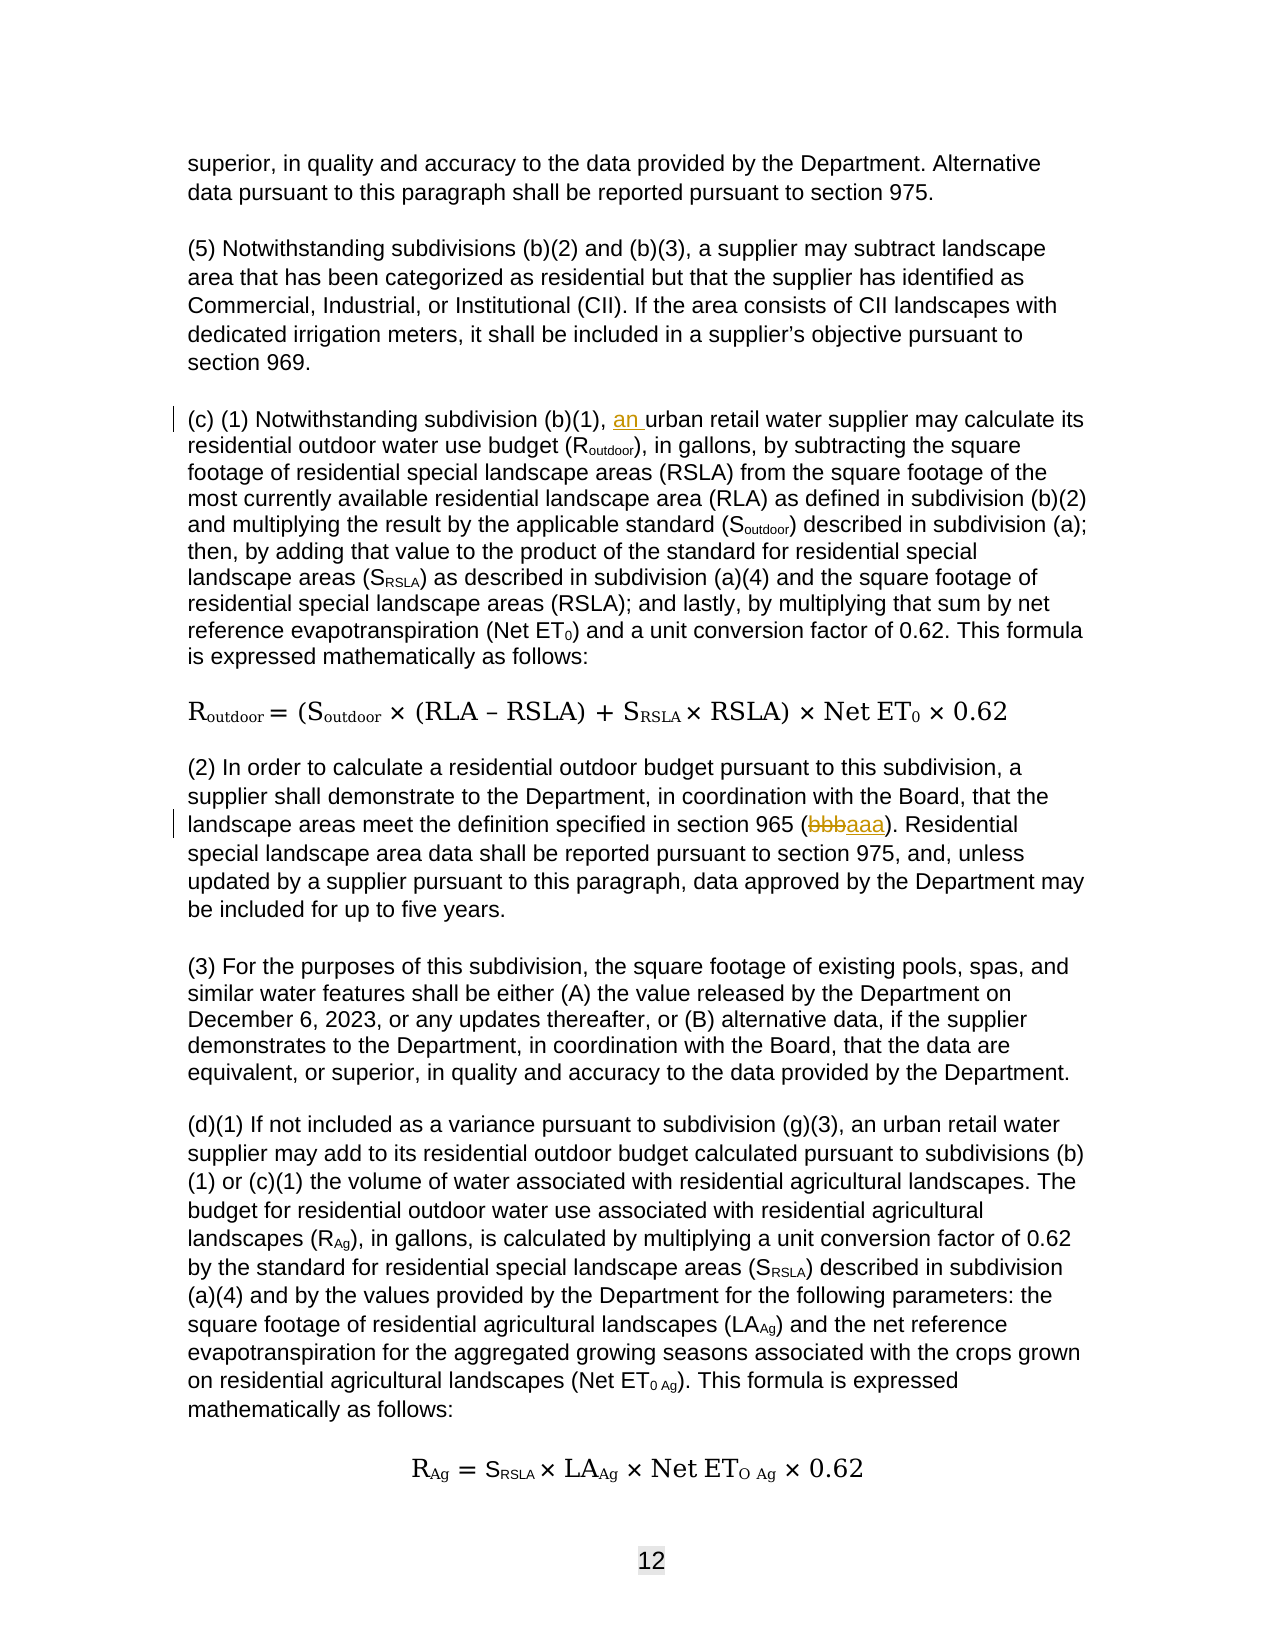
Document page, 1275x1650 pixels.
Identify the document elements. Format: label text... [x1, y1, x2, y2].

text (5) Notwithstanding subdivisions (b)(2) and (b)(3), a supplier may subtract landscape area that has been categorized as residential but that the supplier has identified as Commercial, Industrial, or Institutional (CII). If the area consists of CII landscapes with dedicated irrigation meters, it shall be included in a supplier’s objective pursuant to section 969. [187, 235, 1087, 375]
text RAg = SRSLA × LAAg × Net ETO Ag × 0.62 [187, 1453, 1087, 1483]
text (d)(1) If not included as a variance pursuant to subdivision (g)(3), an urban retail water supplier may add to its residential outdoor budget calculated pursuant to subdivisions (b)(1) or (c)(1) the volume of water associated with residential agricultural landscapes. The budget for residential outdoor water use associated with residential agricultural landscapes (RAg), in gallons, is calculated by multiplying a unit conversion factor of 0.62 by the standard for residential special landscape areas (SRSLA) described in subdivision (a)(4) and by the values provided by the Department for the following parameters: the square footage of residential agricultural landscapes (LAAg) and the net reference evapotranspiration for the aggregated growing seasons associated with the crops grown on residential agricultural landscapes (Net ET0 Ag). This formula is expressed mathematically as follows: [187, 1111, 1087, 1422]
text Routdoor = (Soutdoor × (RLA – RSLA) + SRSLA × RSLA) × Net ET0 × 0.62 [187, 696, 1087, 726]
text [187, 150, 1087, 205]
text (c) (1) Notwithstanding subdivision (b)(1), urban retail water supplier may calculate its residential outdoor water use budget (Routdoor), in gallons, by subtracting the square footage of residential special landscape areas (RSLA) from the square footage of the most currently available residential landscape area (RLA) as defined in subdivision (b)(2) and multiplying the result by the applicable standard (Soutdoor) described in subdivision (a); then, by adding that value to the product of the standard for residential special landscape areas (SRSLA) as described in subdivision (a)(4) and the square footage of residential special landscape areas (RSLA); and lastly, by multiplying that sum by net reference evapotranspiration (Net ET0) and a unit conversion factor of 0.62. This formula is expressed mathematically as follows: [187, 406, 1087, 669]
text (2) In order to calculate a residential outdoor budget pursuant to this subdivision, a supplier shall demonstrate to the Department, in coordination with the Board, that the landscape areas meet the definition specified in section 965 (). Residential special landscape area data shall be reported pursuant to section 975, and, unless updated by a supplier pursuant to this paragraph, data approved by the Department may be included for up to five years. [187, 754, 1087, 923]
text (3) For the purposes of this subdivision, the square footage of existing pools, spas, and similar water features shall be either (A) the value released by the Department on December 6, 2023, or any updates thereafter, or (B) alternative data, if the supplier demonstrates to the Department, in coordination with the Board, that the data are equivalent, or superior, in quality and accuracy to the data provided by the Department. [187, 953, 1087, 1085]
